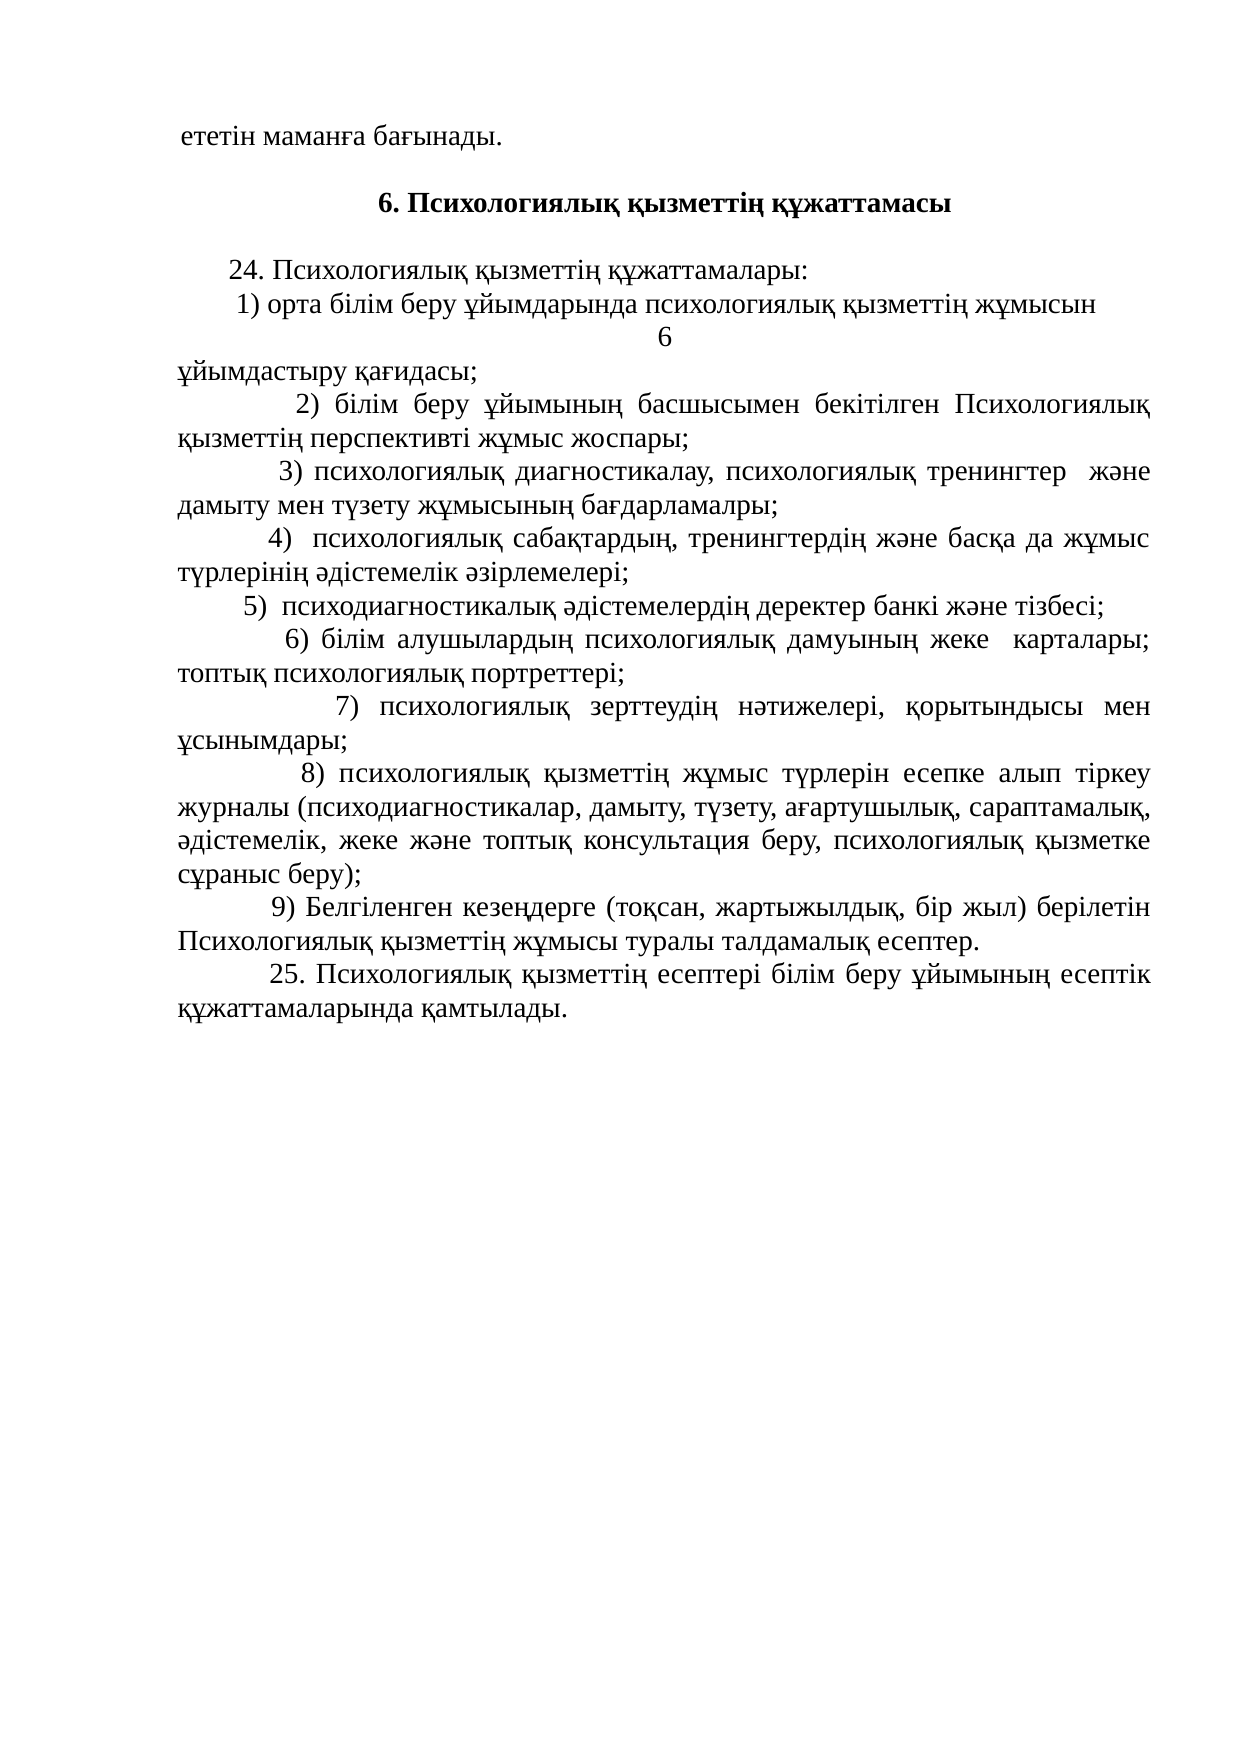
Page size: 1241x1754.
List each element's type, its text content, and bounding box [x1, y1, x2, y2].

text 7) психологиялық зерттеудің нәтижелері, қорытындысы мен ұсынымдары; [177, 688, 1152, 755]
text 6 [177, 319, 1152, 353]
text 6) білім алушылардың психологиялық дамуының жеке карталары; топтық психологиялық портреттері; [177, 621, 1152, 688]
text 9) Белгіленген кезеңдерге (тоқсан, жартыжылдық, бір жыл) берілетін Психологиялық қызметтің жұмысы туралы талдамалық есептер. [177, 889, 1152, 957]
text 24. Психологиялық қызметтің құжаттамалары: [177, 252, 1152, 286]
text 3) психологиялық диагностикалау, психологиялық тренингтер және дамыту мен түзету жұмысының бағдарламалры; [177, 453, 1152, 521]
text 4) психологиялық сабақтардың, тренингтердің және басқа да жұмыс түрлерінің әдістемелік әзірлемелері; [177, 521, 1152, 588]
text 6. Психологиялық қызметтің құжаттамасы [177, 185, 1152, 219]
text ұйымдастыру қағидасы; [177, 353, 1152, 386]
text 25. Психологиялық қызметтің есептері білім беру ұйымының есептік құжаттамаларында қамтылады. [177, 957, 1152, 1024]
text 1) орта білім беру ұйымдарында психологиялық қызметтің жұмысын [177, 286, 1152, 319]
text 8) психологиялық қызметтің жұмыс түрлерін есепке алып тіркеу журналы (психодиагностикалар, дамыту, түзету, ағартушылық, сараптамалық, әдістемелік, жеке және топтық консультация беру, психологиялық қызметке сұраныс беру); [177, 755, 1152, 889]
text 5) психодиагностикалық әдістемелердің деректер банкі және тізбесі; [177, 588, 1152, 621]
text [180, 118, 1152, 152]
text 2) білім беру ұйымының басшысымен бекітілген Психологиялық қызметтің перспективті жұмыс жоспары; [177, 386, 1152, 453]
